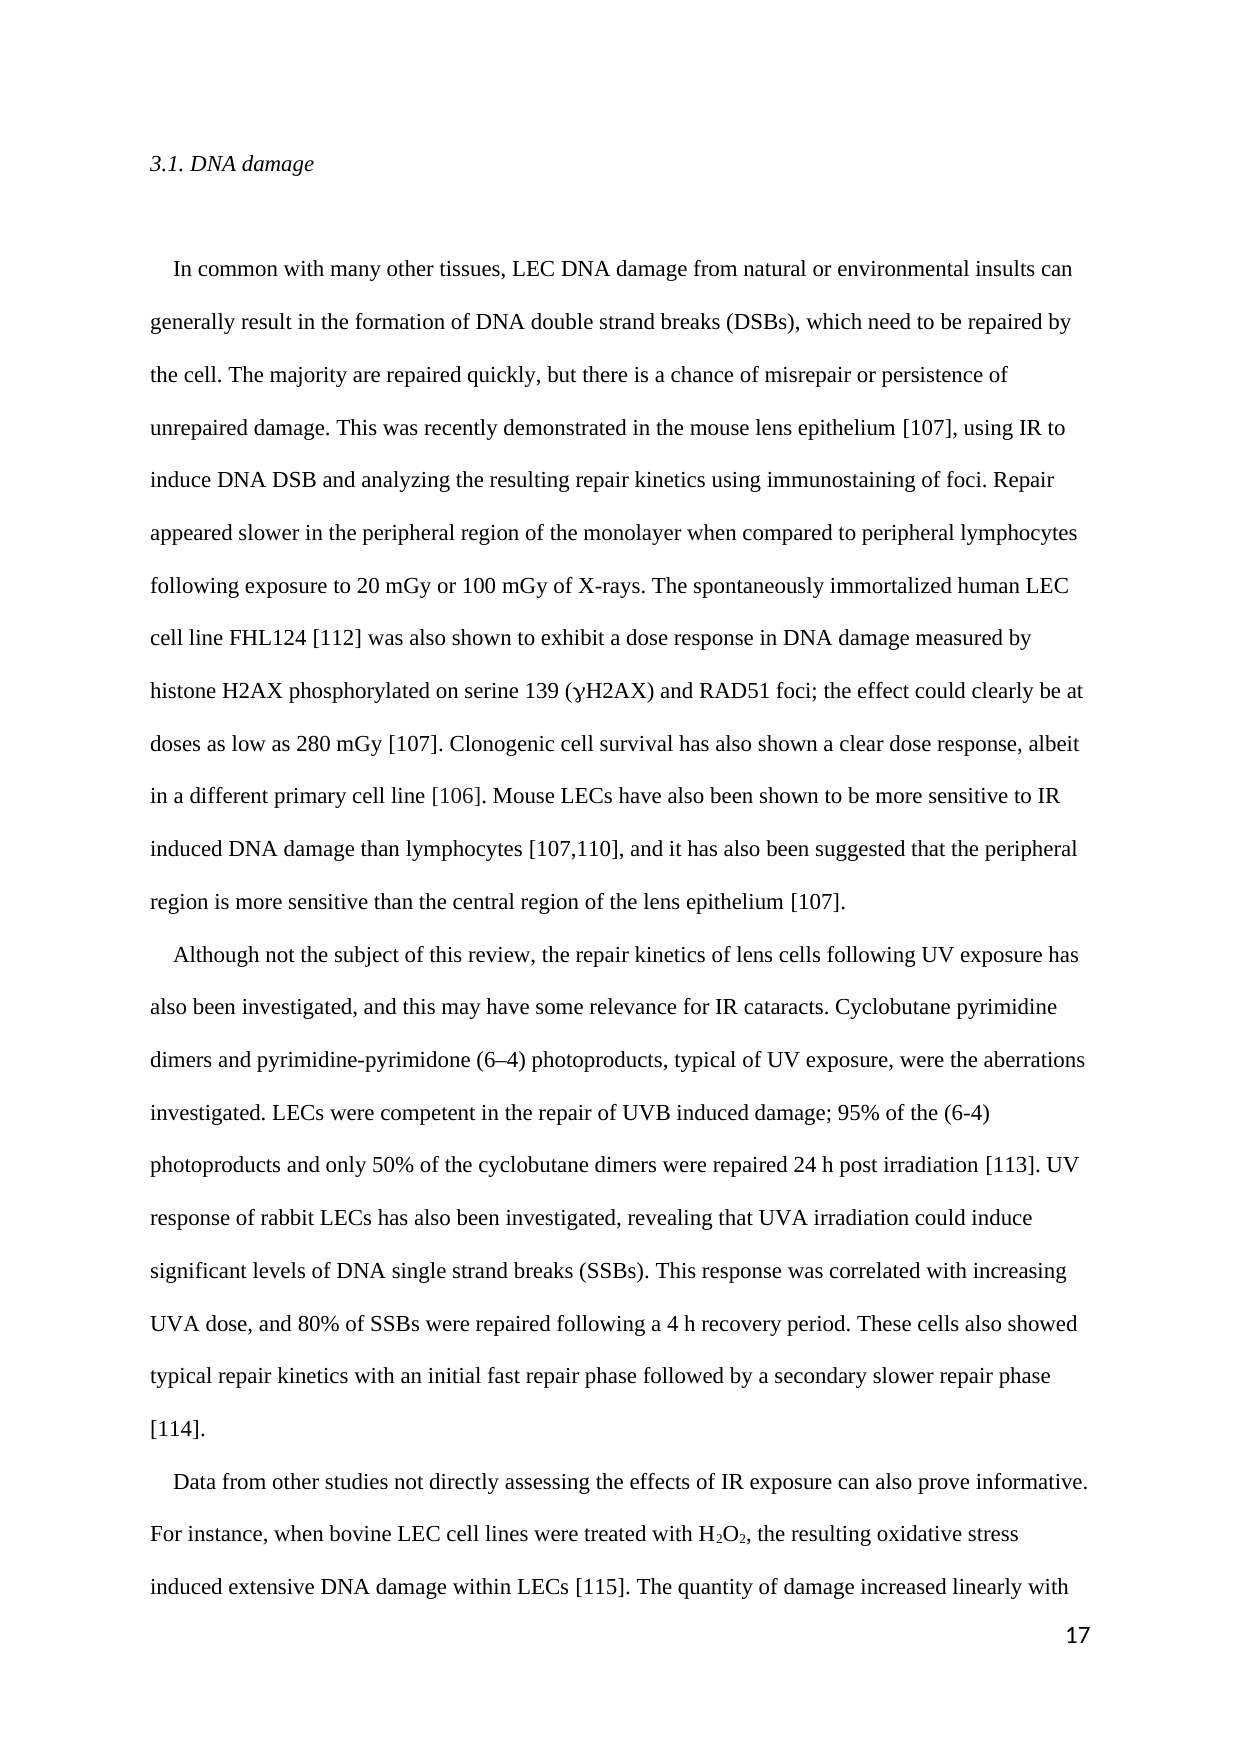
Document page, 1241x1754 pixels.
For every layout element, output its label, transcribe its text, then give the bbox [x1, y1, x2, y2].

text Although not the subject of this review, the repair kinetics of lens cells following UV exposure has also been investigated, and this may have some relevance for IR cataracts. Cyclobutane pyrimidine dimers and pyrimidine-pyrimidone (6–4) photoproducts, typical of UV exposure, were the aberrations investigated. LECs were competent in the repair of UVB induced damage; 95% of the (6-4) photoproducts and only 50% of the cyclobutane dimers were repaired 24 h post irradiation [113]. UV response of rabbit LECs has also been investigated, revealing that UVA irradiation could induce significant levels of DNA single strand breaks (SSBs). This response was correlated with increasing UVA dose, and 80% of SSBs were repaired following a 4 h recovery period. These cells also showed typical repair kinetics with an initial fast repair phase followed by a secondary slower repair phase [114]. [150, 941, 1090, 1441]
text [150, 1468, 1090, 1599]
text In common with many other tissues, LEC DNA damage from natural or environmental insults can generally result in the formation of DNA double strand breaks (DSBs), which need to be repaired by the cell. The majority are repaired quickly, but there is a chance of misrepair or persistence of unrepaired damage. This was recently demonstrated in the mouse lens epithelium [107], using IR to induce DNA DSB and analyzing the resulting repair kinetics using immunostaining of foci. Repair appeared slower in the peripheral region of the monolayer when compared to peripheral lymphocytes following exposure to 20 mGy or 100 mGy of X-rays. The spontaneously immortalized human LEC cell line FHL124 [112] was also shown to exhibit a dose response in DNA damage measured by histone H2AX phosphorylated on serine 139 (H2AX) and RAD51 foci; the effect could clearly be at doses as low as 280 mGy [107]. Clonogenic cell survival has also shown a clear dose response, albeit in a different primary cell line [106]. Mouse LECs have also been shown to be more sensitive to IR induced DNA damage than lymphocytes [107,110], and it has also been suggested that the peripheral region is more sensitive than the central region of the lens epithelium [107]. [150, 255, 1090, 914]
text 3.1. DNA damage [150, 150, 1090, 176]
